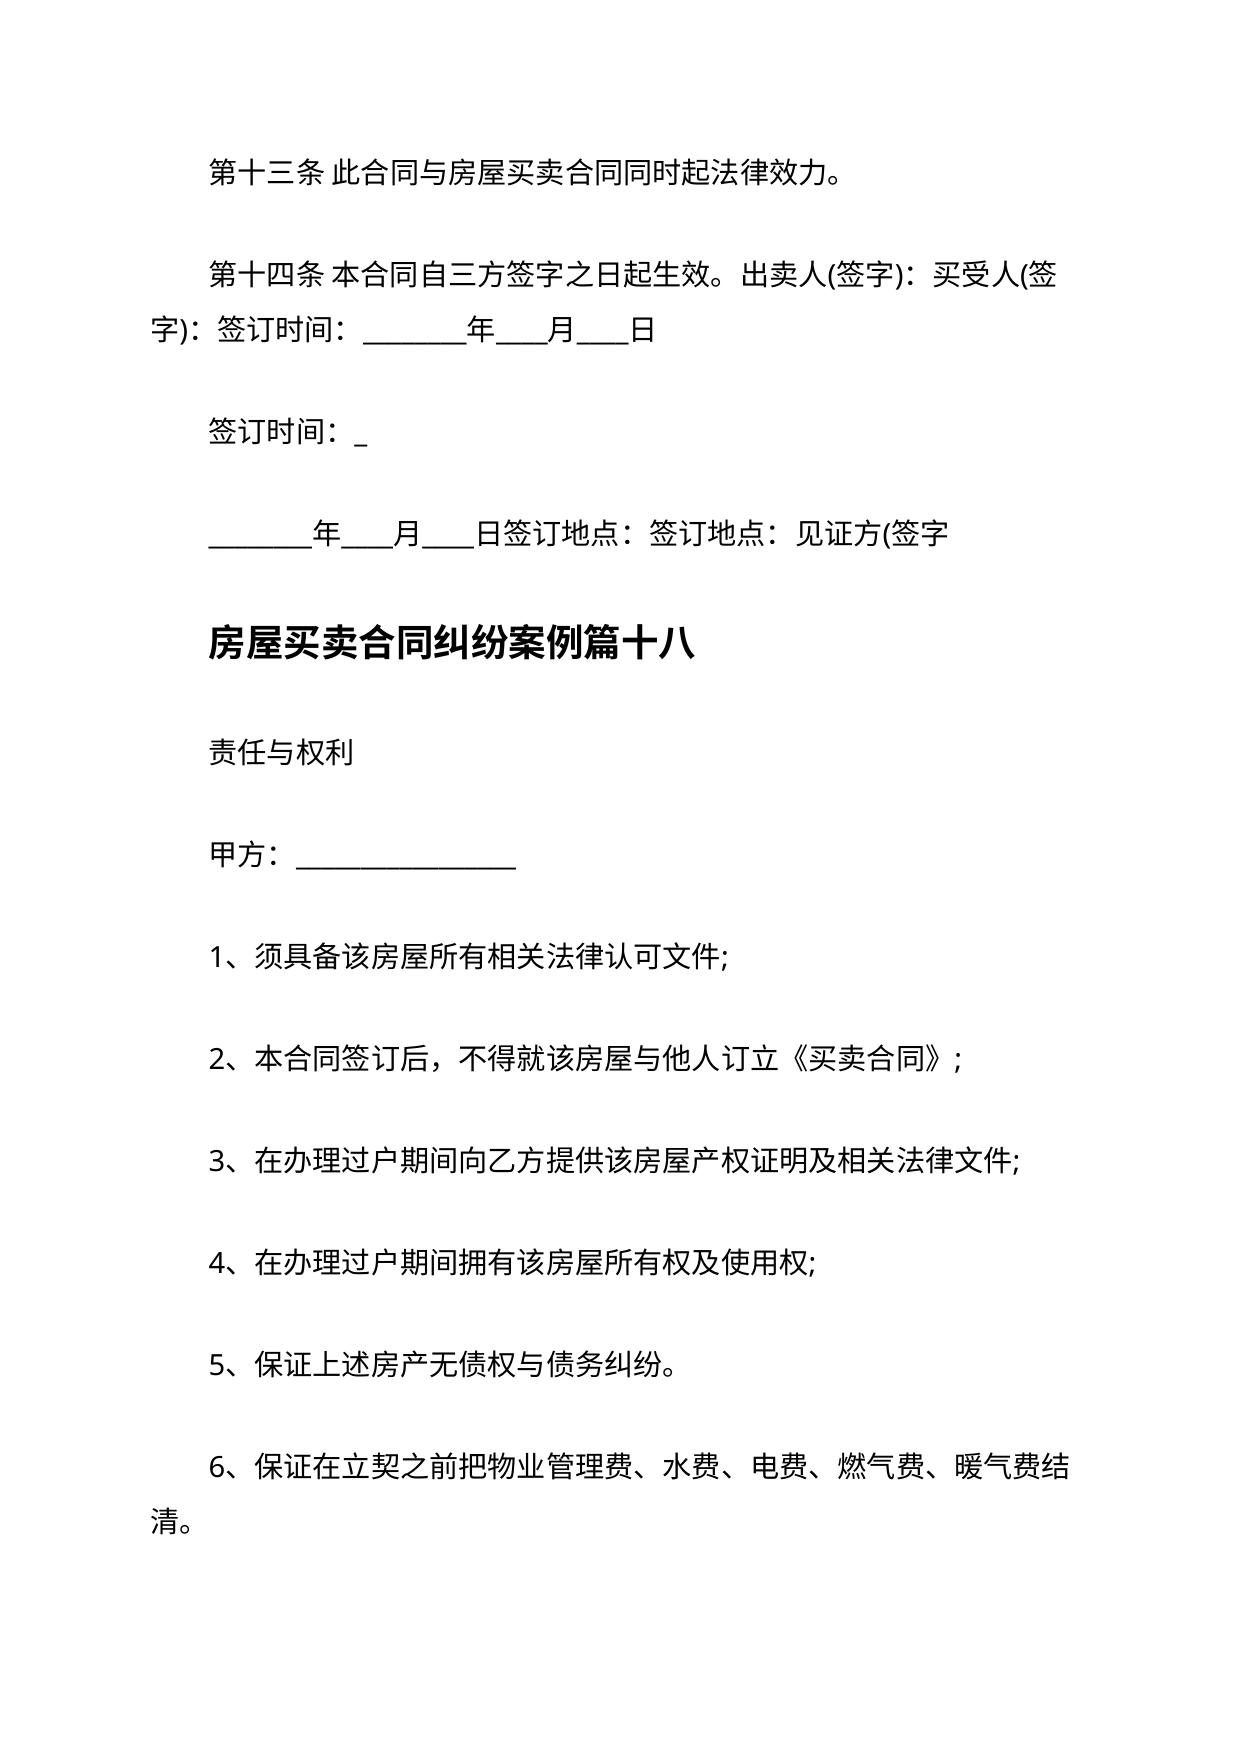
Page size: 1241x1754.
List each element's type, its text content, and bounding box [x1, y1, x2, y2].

text 4、在办理过户期间拥有该房屋所有权及使用权; [150, 1240, 1090, 1282]
text 签订时间：_ [150, 409, 1090, 451]
text 6、保证在立契之前把物业管理费、水费、电费、燃气费、暖气费结清。 [150, 1444, 1090, 1541]
text 2、本合同签订后，不得就该房屋与他人订立《买卖合同》; [150, 1036, 1090, 1078]
text 1、须具备该房屋所有相关法律认可文件; [150, 934, 1090, 976]
text 第十四条 本合同自三方签字之日起生效。出卖人(签字)：买受人(签字)：签订时间：________年____月____日 [150, 252, 1090, 349]
text 责任与权利 [150, 730, 1090, 772]
text 5、保证上述房产无债权与债务纠纷。 [150, 1342, 1090, 1384]
text 甲方：_________________ [150, 832, 1090, 874]
text 房屋买卖合同纠纷案例篇十八 [150, 613, 1090, 667]
text 第十三条 此合同与房屋买卖合同同时起法律效力。 [150, 150, 1090, 192]
text 3、在办理过户期间向乙方提供该房屋产权证明及相关法律文件; [150, 1138, 1090, 1180]
text ________年____月____日签订地点：签订地点：见证方(签字 [150, 511, 1090, 553]
